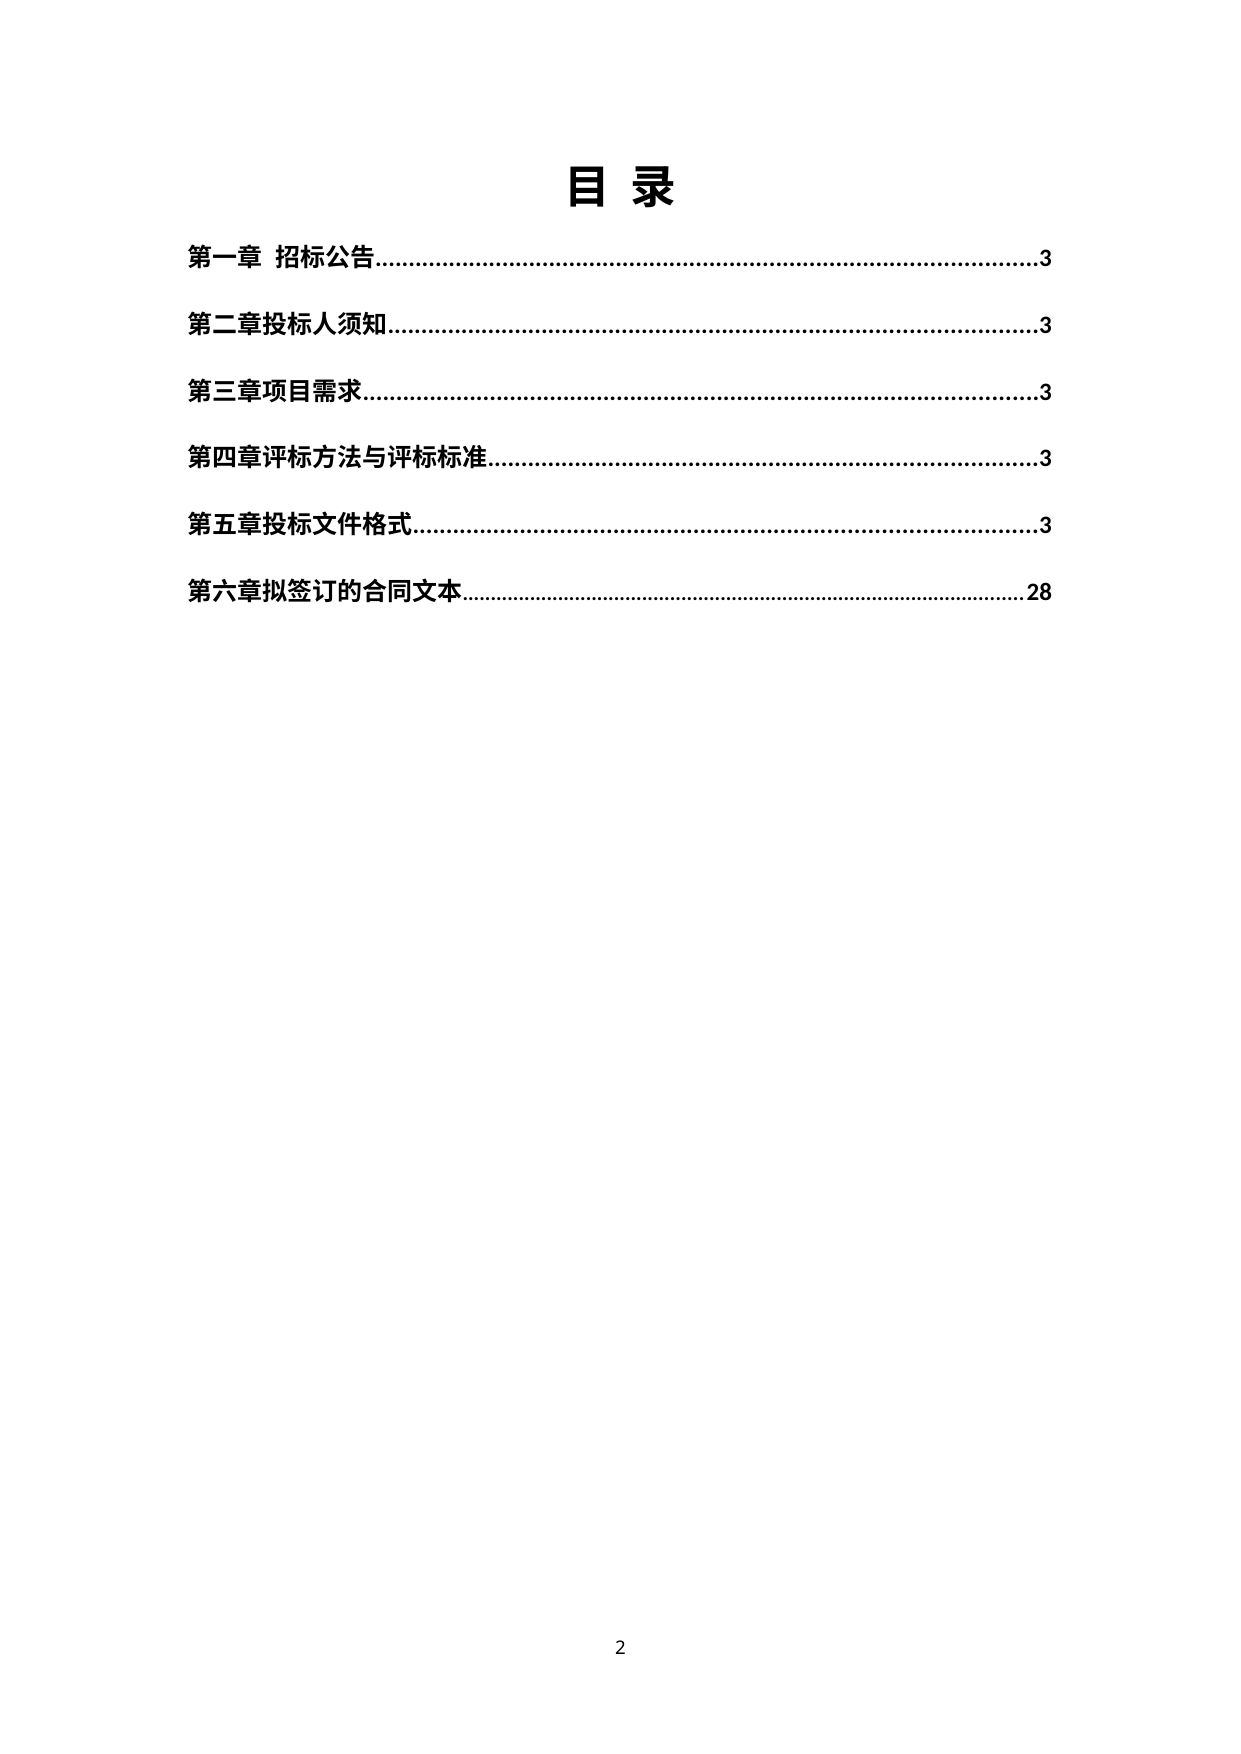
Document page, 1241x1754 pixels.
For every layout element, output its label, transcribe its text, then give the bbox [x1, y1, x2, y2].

text 第五章投标文件格式 3 [187, 505, 1053, 541]
text 第一章 招标公告 3 [187, 237, 1053, 273]
text 第四章评标方法与评标标准 3 [187, 438, 1053, 474]
text 第六章拟签订的合同文本 28 [187, 572, 1053, 608]
text 南京医科大学目 录 [187, 150, 1053, 216]
text 第二章投标人须知 3 [187, 304, 1053, 340]
text 第三章项目需求 3 [187, 371, 1053, 407]
